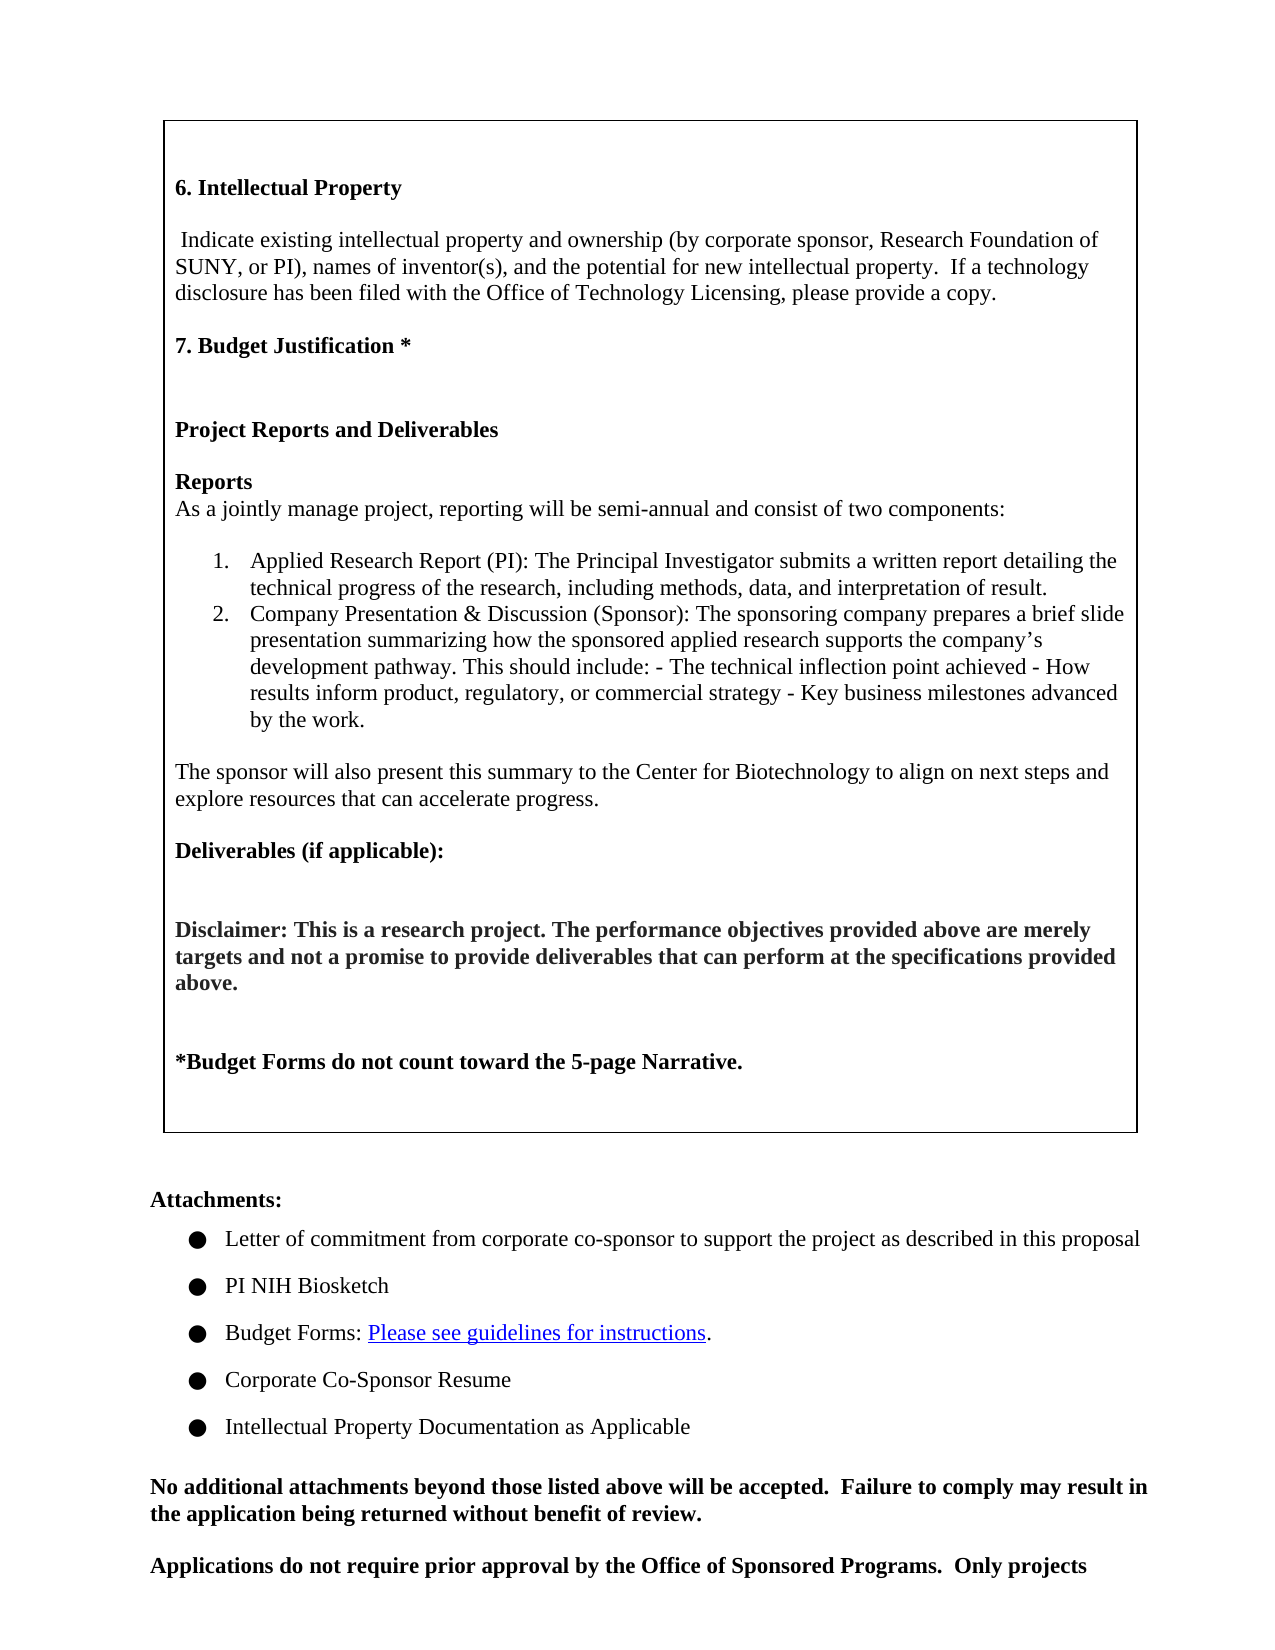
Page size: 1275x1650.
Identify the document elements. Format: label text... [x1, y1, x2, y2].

text No additional attachments beyond those listed above will be accepted. Failure to comply may result in the application being returned without benefit of review. [150, 1473, 1170, 1526]
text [150, 1552, 1170, 1579]
list PI NIH Biosketch [187, 1259, 1140, 1306]
list Budget Forms: Please see guidelines for instructions. [187, 1306, 1140, 1353]
list Corporate Co-Sponsor Resume [187, 1353, 1140, 1400]
text Attachments: [150, 1186, 1170, 1212]
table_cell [165, 121, 1136, 1132]
list Intellectual Property Documentation as Applicable [187, 1400, 1140, 1447]
list Letter of commitment from corporate co-sponsor to support the project as described in this proposal [187, 1212, 1170, 1259]
